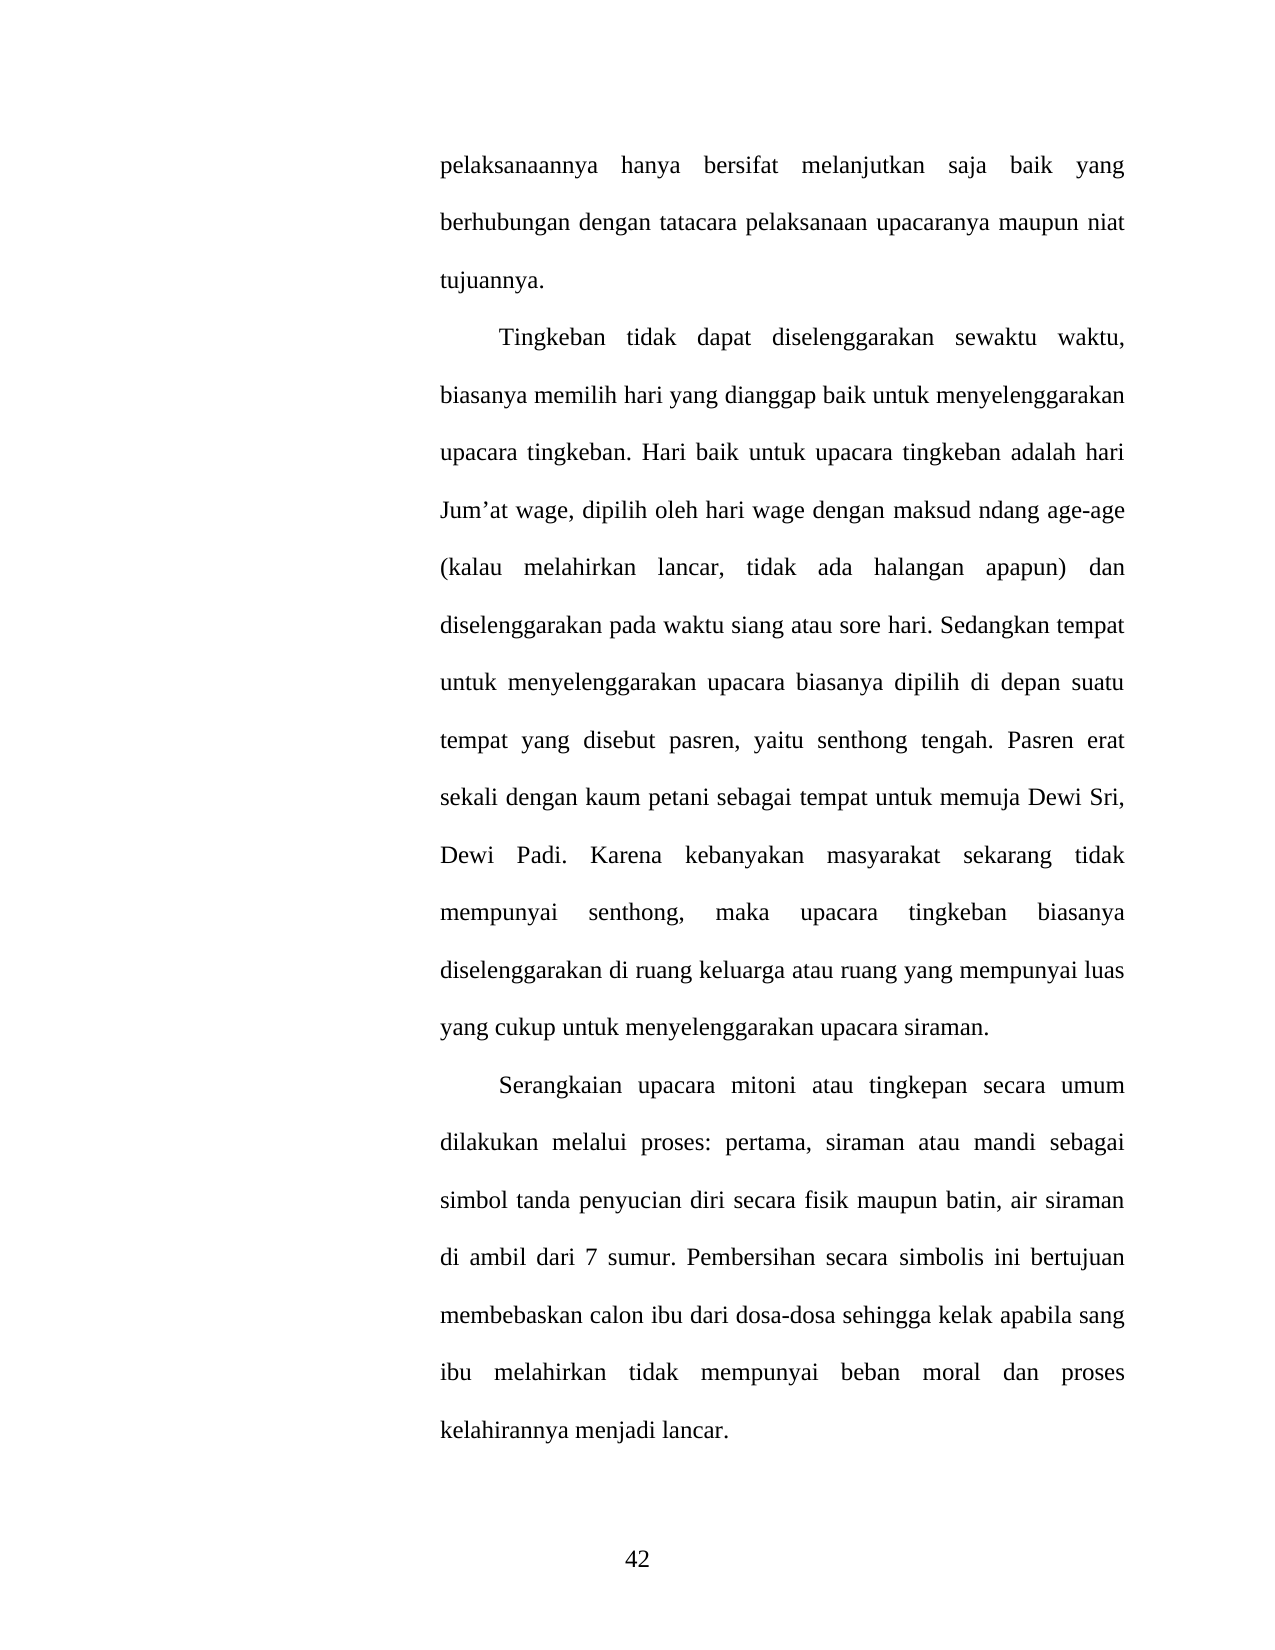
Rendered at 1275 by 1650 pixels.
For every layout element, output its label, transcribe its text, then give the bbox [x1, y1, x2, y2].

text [440, 150, 1125, 294]
text Serangkaian upacara mitoni atau tingkepan secara umum dilakukan melalui proses: pertama, siraman atau mandi sebagai simbol tanda penyucian diri secara fisik maupun batin, air siraman di ambil dari 7 sumur. Pembersihan secara simbolis ini bertujuan membebaskan calon ibu dari dosa-dosa sehingga kelak apabila sang ibu melahirkan tidak mempunyai beban moral dan proses kelahirannya menjadi lancar. [440, 1070, 1125, 1444]
text Tingkeban tidak dapat diselenggarakan sewaktu waktu, biasanya memilih hari yang dianggap baik untuk menyelenggarakan upacara tingkeban. Hari baik untuk upacara tingkeban adalah hari Jum’at wage, dipilih oleh hari wage dengan maksud ndang age-age (kalau melahirkan lancar, tidak ada halangan apapun) dan diselenggarakan pada waktu siang atau sore hari. Sedangkan tempat untuk menyelenggarakan upacara biasanya dipilih di depan suatu tempat yang disebut pasren, yaitu senthong tengah. Pasren erat sekali dengan kaum petani sebagai tempat untuk memuja Dewi Sri, Dewi Padi. Karena kebanyakan masyarakat sekarang tidak mempunyai senthong, maka upacara tingkeban biasanya diselenggarakan di ruang keluarga atau ruang yang mempunyai luas yang cukup untuk menyelenggarakan upacara siraman. [440, 322, 1125, 1041]
